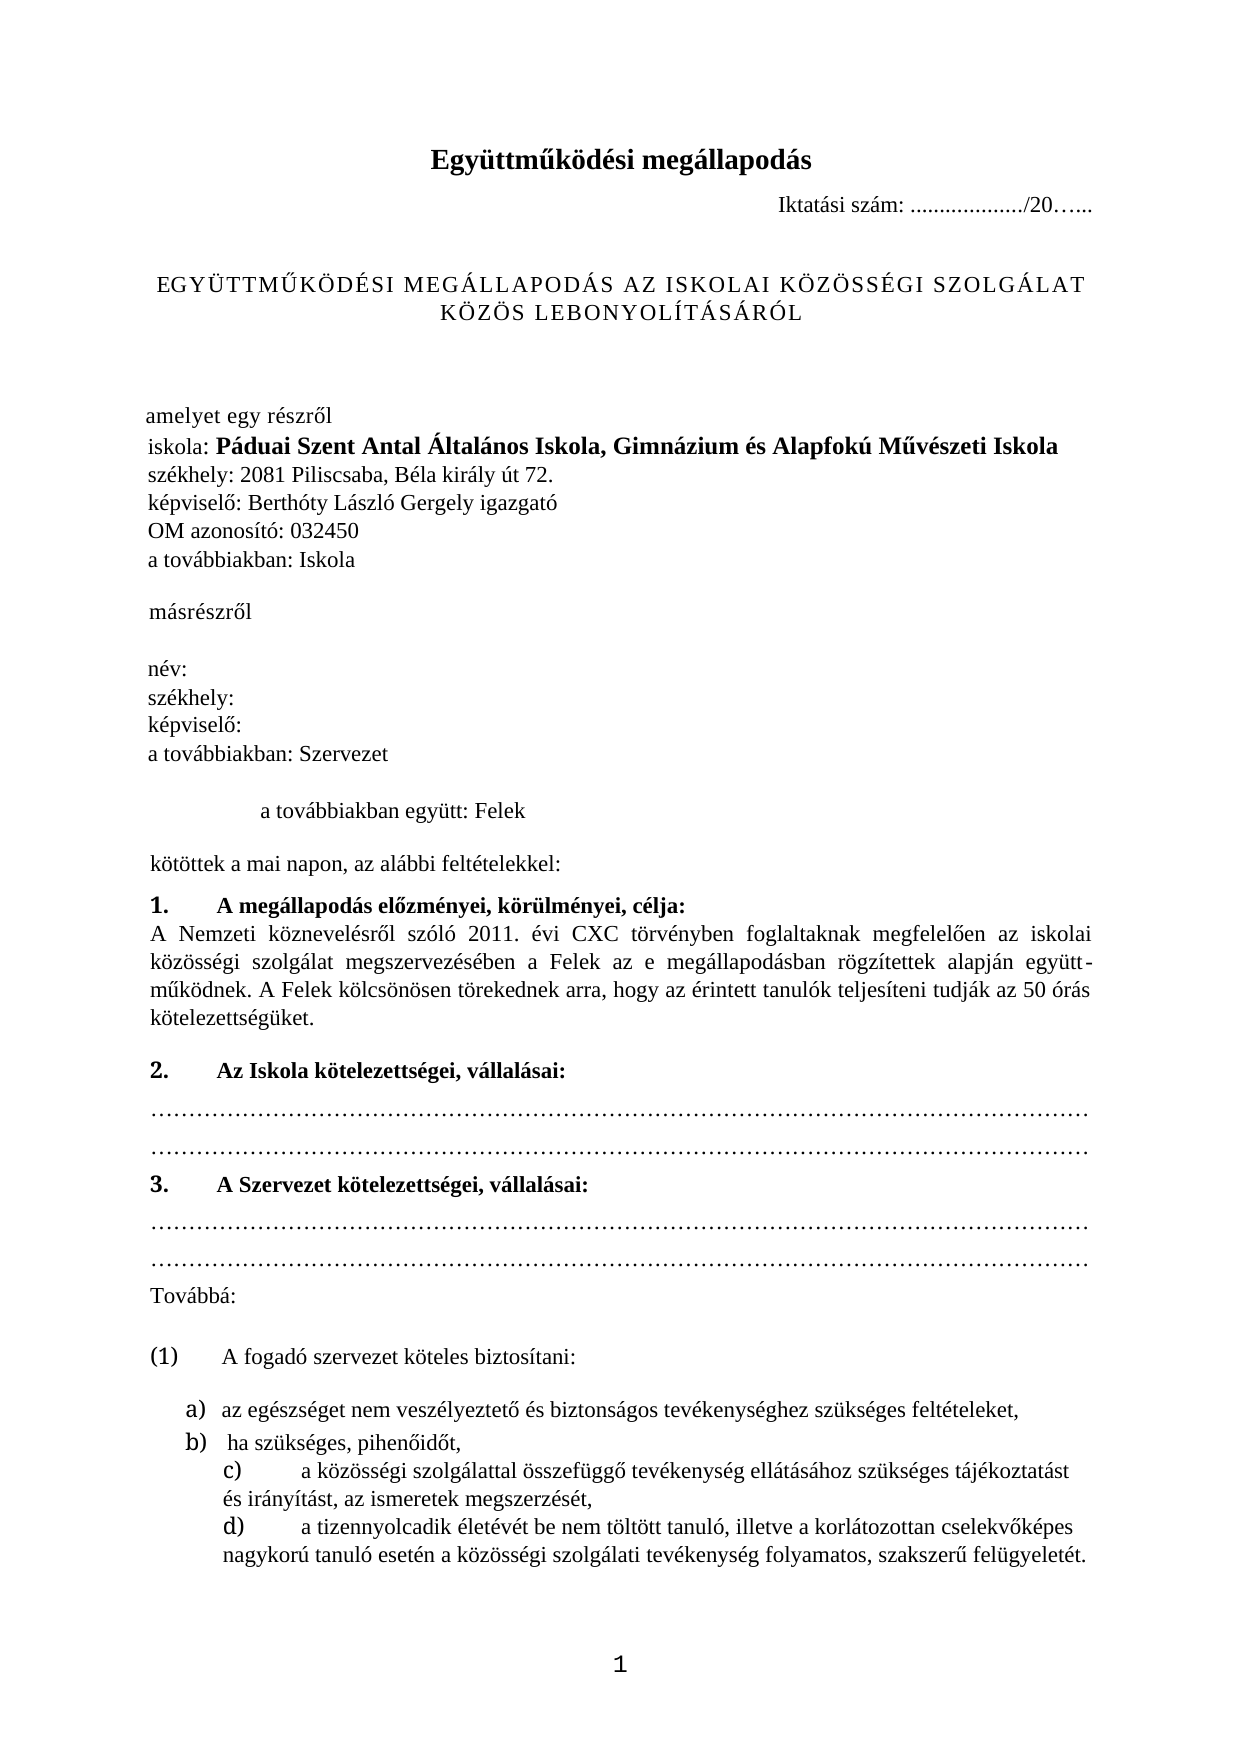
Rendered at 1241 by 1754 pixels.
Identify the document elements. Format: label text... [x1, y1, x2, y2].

text kötöttek a mai napon, az alábbi feltételekkel: [150, 853, 1093, 876]
text székhely: [148, 682, 486, 711]
text székhely: 2081 Piliscsaba, Béla király út 72. [148, 460, 1093, 488]
text képviselő: Berthóty László Gergely igazgató [148, 488, 1093, 516]
list A megállapodás előzményei, körülményei, célja: [150, 891, 1093, 919]
text …………………………………………………………………………………………………………… [150, 1248, 1093, 1271]
text amelyet egy részről [145, 406, 332, 427]
text A Nemzeti köznevelésről szóló 2011. évi CXC törvényben foglaltaknak megfelelően az iskolai közösségi szolgálat megszervezésében a Felek az e megállapodásban rögzítettek alapján együttműködnek. A Felek kölcsönösen törekednek arra, hogy az érintett tanulók teljesíteni tudják az 50 órás kötelezettségüket. [150, 919, 1093, 1031]
text OM azonosító: 032450 [148, 516, 664, 544]
list A Szervezet kötelezettségei, vállalásai: [150, 1174, 1093, 1197]
list Az Iskola kötelezettségei, vállalásai: [150, 1060, 1093, 1083]
list a tizennyolcadik életévét be nem töltött tanuló, illetve a korlátozottan cselekvőképes nagykorú tanuló esetén a közösségi szolgálati tevékenység folyamatos, szakszerű felügyeletét. [223, 1512, 1093, 1568]
list A fogadó szervezet köteles biztosítani: [150, 1322, 1093, 1375]
text …………………………………………………………………………………………………………… [150, 1136, 1093, 1159]
text Továbbá: [150, 1285, 1093, 1308]
text a továbbiakban együtt: Felek [260, 796, 668, 824]
text Iktatási szám: /20…... [150, 194, 1093, 217]
text másrészről [149, 602, 252, 623]
list az egészséget nem veszélyeztető és biztonságos tevékenységhez szükséges feltételeket, [185, 1375, 1093, 1428]
text a továbbiakban: Iskola [148, 544, 664, 573]
text képviselő: [148, 711, 486, 738]
list a közösségi szolgálattal összefüggő tevékenység ellátásához szükséges tájékoztatást és irányítást, az ismeretek megszerzését, [223, 1456, 1093, 1512]
text név: [148, 654, 1093, 682]
text iskola: Páduai Szent Antal Általános Iskola, Gimnázium és Alapfokú Művészeti Iskola [148, 432, 1093, 460]
text a továbbiakban: Szervezet [148, 738, 668, 767]
list ha szükséges, pihenőidőt, [185, 1428, 1093, 1456]
text …………………………………………………………………………………………………………… [150, 1098, 1093, 1121]
text EGYÜTTMŰKÖDÉSI MEGÁLLAPODÁS AZ ISKOLAI KÖZÖSSÉGI SZOLGÁLAT KÖZÖS LEBONYOLÍTÁSÁRÓL [150, 270, 1093, 326]
text Együttműködési megállapodás [150, 148, 1093, 175]
text …………………………………………………………………………………………………………… [150, 1211, 1093, 1234]
